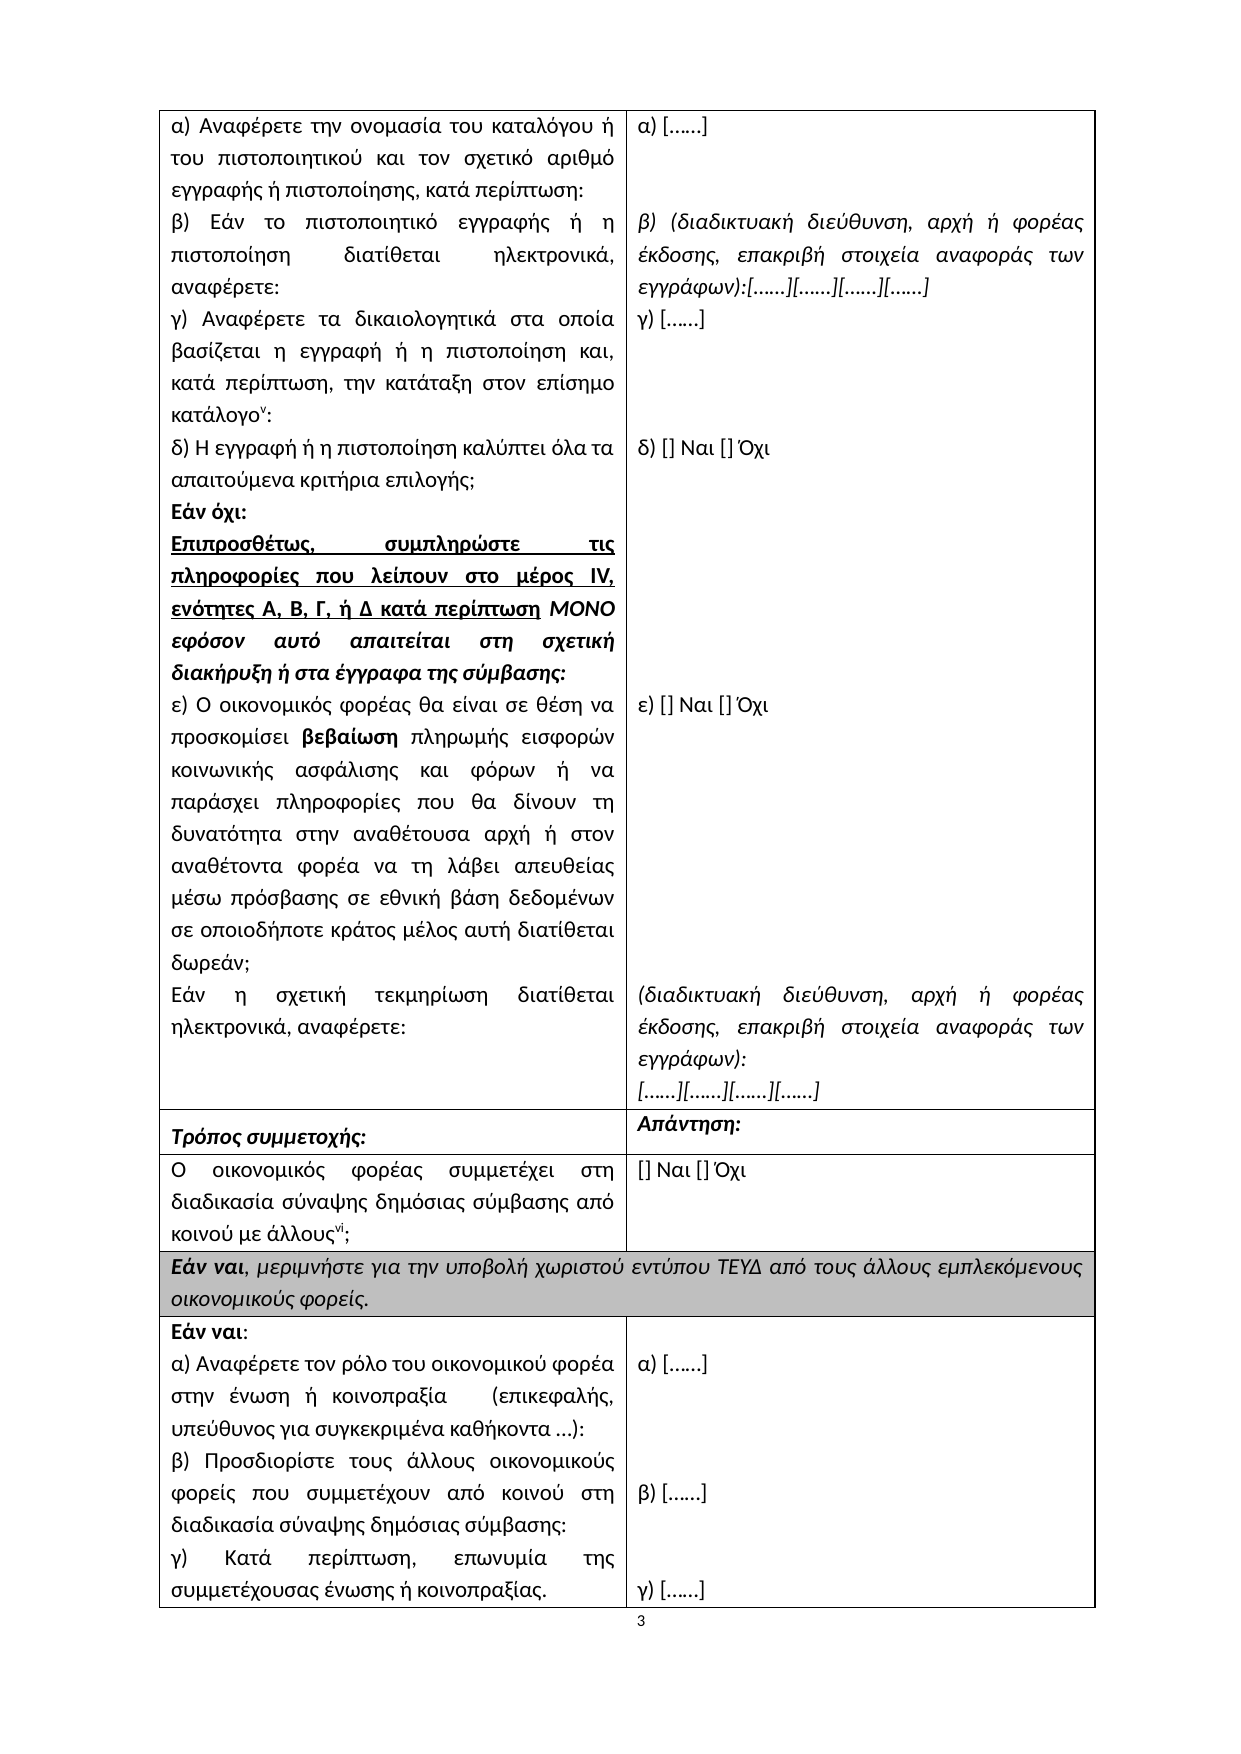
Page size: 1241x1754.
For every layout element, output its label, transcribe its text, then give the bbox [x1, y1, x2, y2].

table_cell Εάν ναι: α) Αναφέρετε τον ρόλο του οικονομικού φορέα στην ένωση ή κοινοπραξία (επικεφαλής, υπεύθυνος για συγκεκριμένα καθήκοντα …): β) Προσδιορίστε τους άλλους οικονομικούς φορείς που συμμετέχουν από κοινού στη διαδικασία σύναψης δημόσιας σύμβασης: γ) Κατά περίπτωση, επωνυμία της συμμετέχουσας ένωσης ή κοινοπραξίας. [160, 1317, 626, 1607]
table_cell α) [……] β) [……] γ) [……] [627, 1317, 1094, 1607]
table_cell [] Ναι [] Όχι [627, 1155, 1094, 1251]
table_cell Απάντηση: [627, 1110, 1094, 1154]
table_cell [627, 111, 1094, 1108]
table_cell Τρόπος συμμετοχής: [160, 1110, 626, 1154]
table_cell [160, 111, 626, 1108]
table_cell Ο οικονομικός φορέας συμμετέχει στη διαδικασία σύναψης δημόσιας σύμβασης από κοινού με άλλους; [160, 1155, 626, 1251]
table_cell Εάν ναι, μεριμνήστε για την υποβολή χωριστού εντύπου ΤΕΥΔ από τους άλλους εμπλεκόμενους οικονομικούς φορείς. [160, 1252, 1094, 1316]
